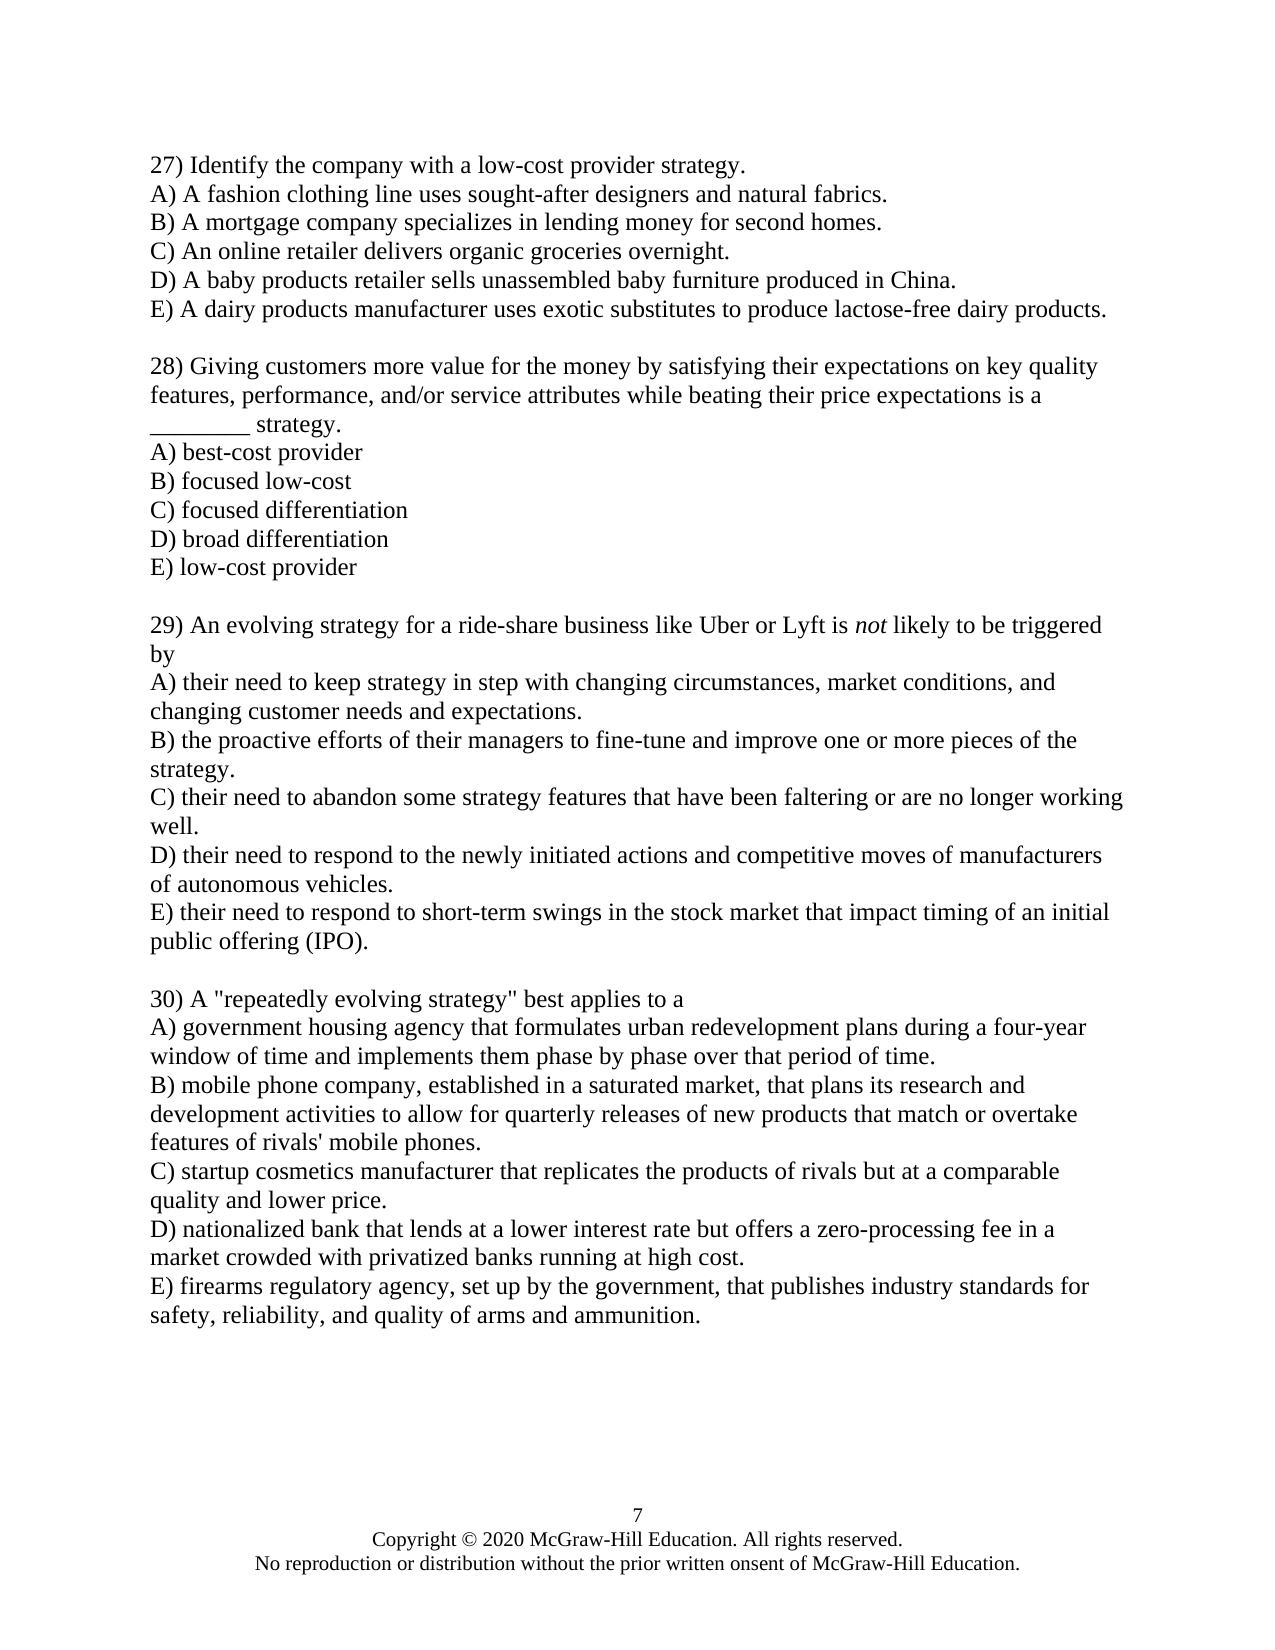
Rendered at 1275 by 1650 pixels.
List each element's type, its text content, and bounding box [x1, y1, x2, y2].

text B) focused low-cost [150, 466, 1125, 495]
text C) An online retailer delivers organic groceries overnight. [150, 236, 1125, 265]
text B) the proactive efforts of their managers to fine-tune and improve one or more pieces of the strategy. [150, 725, 1125, 782]
text D) nationalized bank that lends at a lower interest rate but offers a zero-processing fee in a market crowded with privatized banks running at high cost. [150, 1214, 1125, 1271]
text C) focused differentiation [150, 495, 1125, 524]
text E) A dairy products manufacturer uses exotic substitutes to produce lactose-free dairy products. [150, 294, 1125, 322]
text D) their need to respond to the newly initiated actions and competitive moves of manufacturers of autonomous vehicles. [150, 840, 1125, 897]
text D) broad differentiation [150, 524, 1125, 552]
text A) best-cost provider [150, 437, 1125, 466]
text C) their need to abandon some strategy features that have been faltering or are no longer working well. [150, 782, 1125, 840]
text D) A baby products retailer sells unassembled baby furniture produced in China. [150, 265, 1125, 294]
text 30) A "repeatedly evolving strategy" best applies to a [150, 984, 1125, 1012]
text 29) An evolving strategy for a ride-share business like Uber or Lyft is not likely to be triggered by [150, 610, 1125, 667]
text 28) Giving customers more value for the money by satisfying their expectations on key quality features, performance, and/or service attributes while beating their price expectations is a ________ strategy. [150, 351, 1125, 437]
text B) A mortgage company specializes in lending money for second homes. [150, 207, 1125, 236]
text C) startup cosmetics manufacturer that replicates the products of rivals but at a comparable quality and lower price. [150, 1156, 1125, 1214]
text A) government housing agency that formulates urban redevelopment plans during a four-year window of time and implements them phase by phase over that period of time. [150, 1012, 1125, 1070]
text E) their need to respond to short-term swings in the stock market that impact timing of an initial public offering (IPO). [150, 897, 1125, 955]
text 27) Identify the company with a low-cost provider strategy. [150, 150, 1125, 179]
text B) mobile phone company, established in a saturated market, that plans its research and development activities to allow for quarterly releases of new products that match or overtake features of rivals' mobile phones. [150, 1070, 1125, 1156]
text E) low-cost provider [150, 552, 1125, 581]
text A) A fashion clothing line uses sought-after designers and natural fabrics. [150, 179, 1125, 207]
text A) their need to keep strategy in step with changing circumstances, market conditions, and changing customer needs and expectations. [150, 667, 1125, 725]
text E) firearms regulatory agency, set up by the government, that publishes industry standards for safety, reliability, and quality of arms and ammunition. [150, 1271, 1125, 1329]
